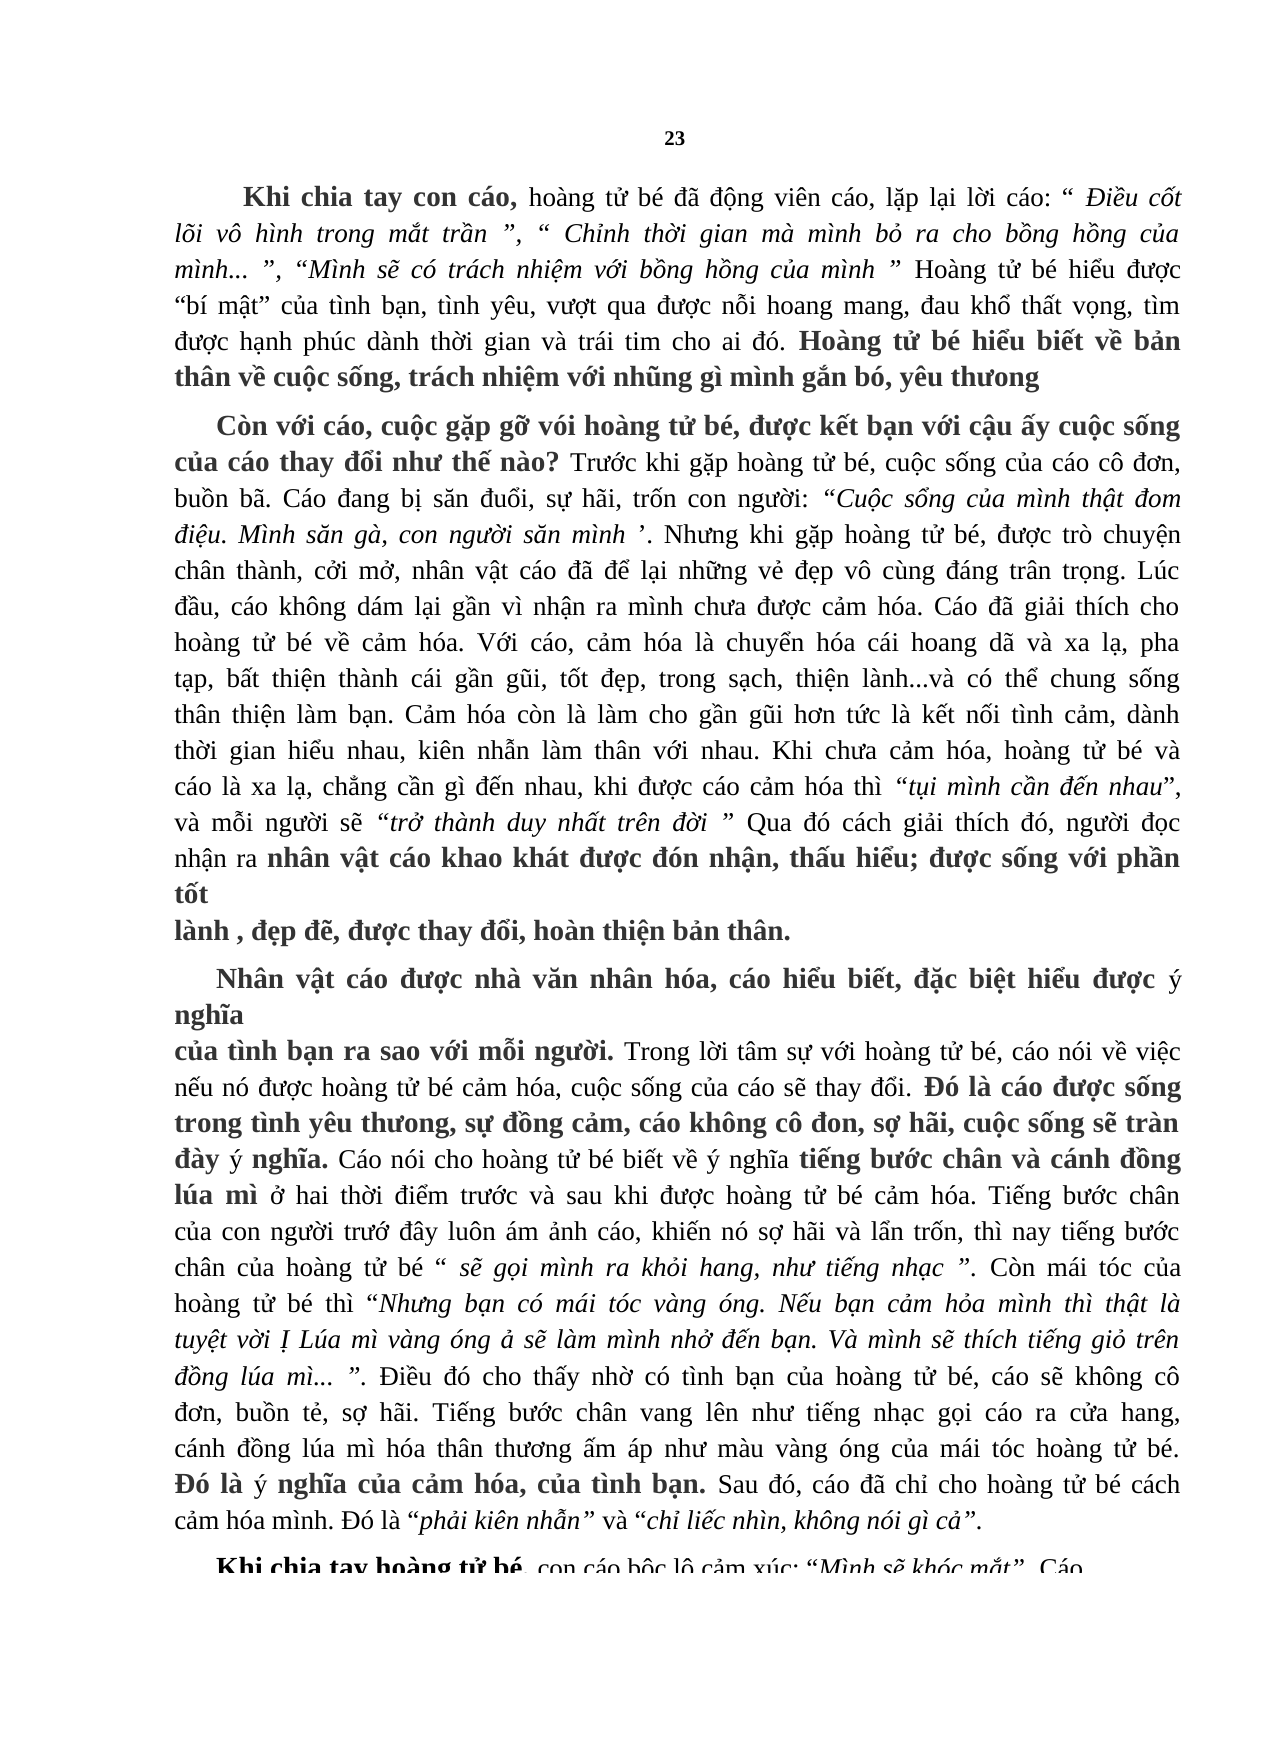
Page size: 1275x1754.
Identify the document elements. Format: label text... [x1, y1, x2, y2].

text Khi chia tay hoàng tử bé, con cáo bộc lộ cảm xúc: “Mình sẽ khóc mắt”. Cáo khẳng định những thứ mình “được”'. “Mình được chứ - Con cáo nói - Bởi vì nó còn [174, 1548, 1182, 1573]
text 23 [664, 128, 685, 149]
text Nhân vật cáo được nhà văn nhân hóa, cáo hiểu biết, đặc biệt hiểu được ý nghĩa của tình bạn ra sao với mỗi người. Trong lời tâm sự với hoàng tử bé, cáo nói về việc nếu nó được hoàng tử bé cảm hóa, cuộc sống của cáo sẽ thay đổi. Đó là cáo được sống trong tình yêu thưong, sự đồng cảm, cáo không cô đon, sợ hãi, cuộc sống sẽ tràn đày ý nghĩa. Cáo nói cho hoàng tử bé biết về ý nghĩa tiếng bước chân và cánh đồng lúa mì ở hai thời điểm trước và sau khi được hoàng tử bé cảm hóa. Tiếng bước chân của con người trướ đây luôn ám ảnh cáo, khiến nó sợ hãi và lẩn trốn, thì nay tiếng bước chân của hoàng tử bé “ sẽ gọi mình ra khỏi hang, như tiếng nhạc ”. Còn mái tóc của hoàng tử bé thì “Nhưng bạn có mái tóc vàng óng. Nếu bạn cảm hỏa mình thì thật là tuyệt vời Ị Lúa mì vàng óng ả sẽ làm mình nhở đến bạn. Và mình sẽ thích tiếng giỏ trên đồng lúa mì... ”. Điều đó cho thấy nhờ có tình bạn của hoàng tử bé, cáo sẽ không cô đơn, buồn tẻ, sợ hãi. Tiếng bước chân vang lên như tiếng nhạc gọi cáo ra cửa hang, cánh đồng lúa mì hóa thân thương ấm áp như màu vàng óng của mái tóc hoàng tử bé. Đó là ý nghĩa của cảm hóa, của tình bạn. Sau đó, cáo đã chỉ cho hoàng tử bé cách cảm hóa mình. Đó là “phải kiên nhẫn” và “chỉ liếc nhìn, không nói gì cả”. [174, 960, 1182, 1536]
text Khi chia tay con cáo, hoàng tử bé đã động viên cáo, lặp lại lời cáo: “ Điều cốt lõi vô hình trong mắt trần ”, “ Chỉnh thời gian mà mình bỏ ra cho bồng hồng của mình... ”, “Mình sẽ có trách nhiệm với bồng hồng của mình ” Hoàng tử bé hiểu được “bí mật” của tình bạn, tình yêu, vượt qua được nỗi hoang mang, đau khổ thất vọng, tìm được hạnh phúc dành thời gian và trái tim cho ai đó. Hoàng tử bé hiểu biết về bản thân về cuộc sống, trách nhiệm với nhũng gì mình gắn bó, yêu thưong [174, 178, 1182, 394]
text Còn với cáo, cuộc gặp gỡ vói hoàng tử bé, được kết bạn với cậu ấy cuộc sống của cáo thay đổi như thế nào? Trước khi gặp hoàng tử bé, cuộc sống của cáo cô đơn, buồn bã. Cáo đang bị săn đuổi, sự hãi, trốn con người: “Cuộc sổng của mình thật đom điệu. Mình săn gà, con người săn mình ’. Nhưng khi gặp hoàng tử bé, được trò chuyện chân thành, cởi mở, nhân vật cáo đã để lại những vẻ đẹp vô cùng đáng trân trọng. Lúc đầu, cáo không dám lại gần vì nhận ra mình chưa được cảm hóa. Cáo đã giải thích cho hoàng tử bé về cảm hóa. Với cáo, cảm hóa là chuyển hóa cái hoang dã và xa lạ, pha tạp, bất thiện thành cái gần gũi, tốt đẹp, trong sạch, thiện lành...và có thể chung sống thân thiện làm bạn. Cảm hóa còn là làm cho gần gũi hơn tức là kết nối tình cảm, dành thời gian hiểu nhau, kiên nhẫn làm thân với nhau. Khi chưa cảm hóa, hoàng tử bé và cáo là xa lạ, chẳng cần gì đến nhau, khi được cáo cảm hóa thì “tụi mình cần đến nhau”, và mỗi người sẽ “trở thành duy nhất trên đời ” Qua đó cách giải thích đó, người đọc nhận ra nhân vật cáo khao khát được đón nhận, thấu hiểu; được sống với phần tốt lành , đẹp đẽ, được thay đổi, hoàn thiện bản thân. [174, 407, 1182, 947]
